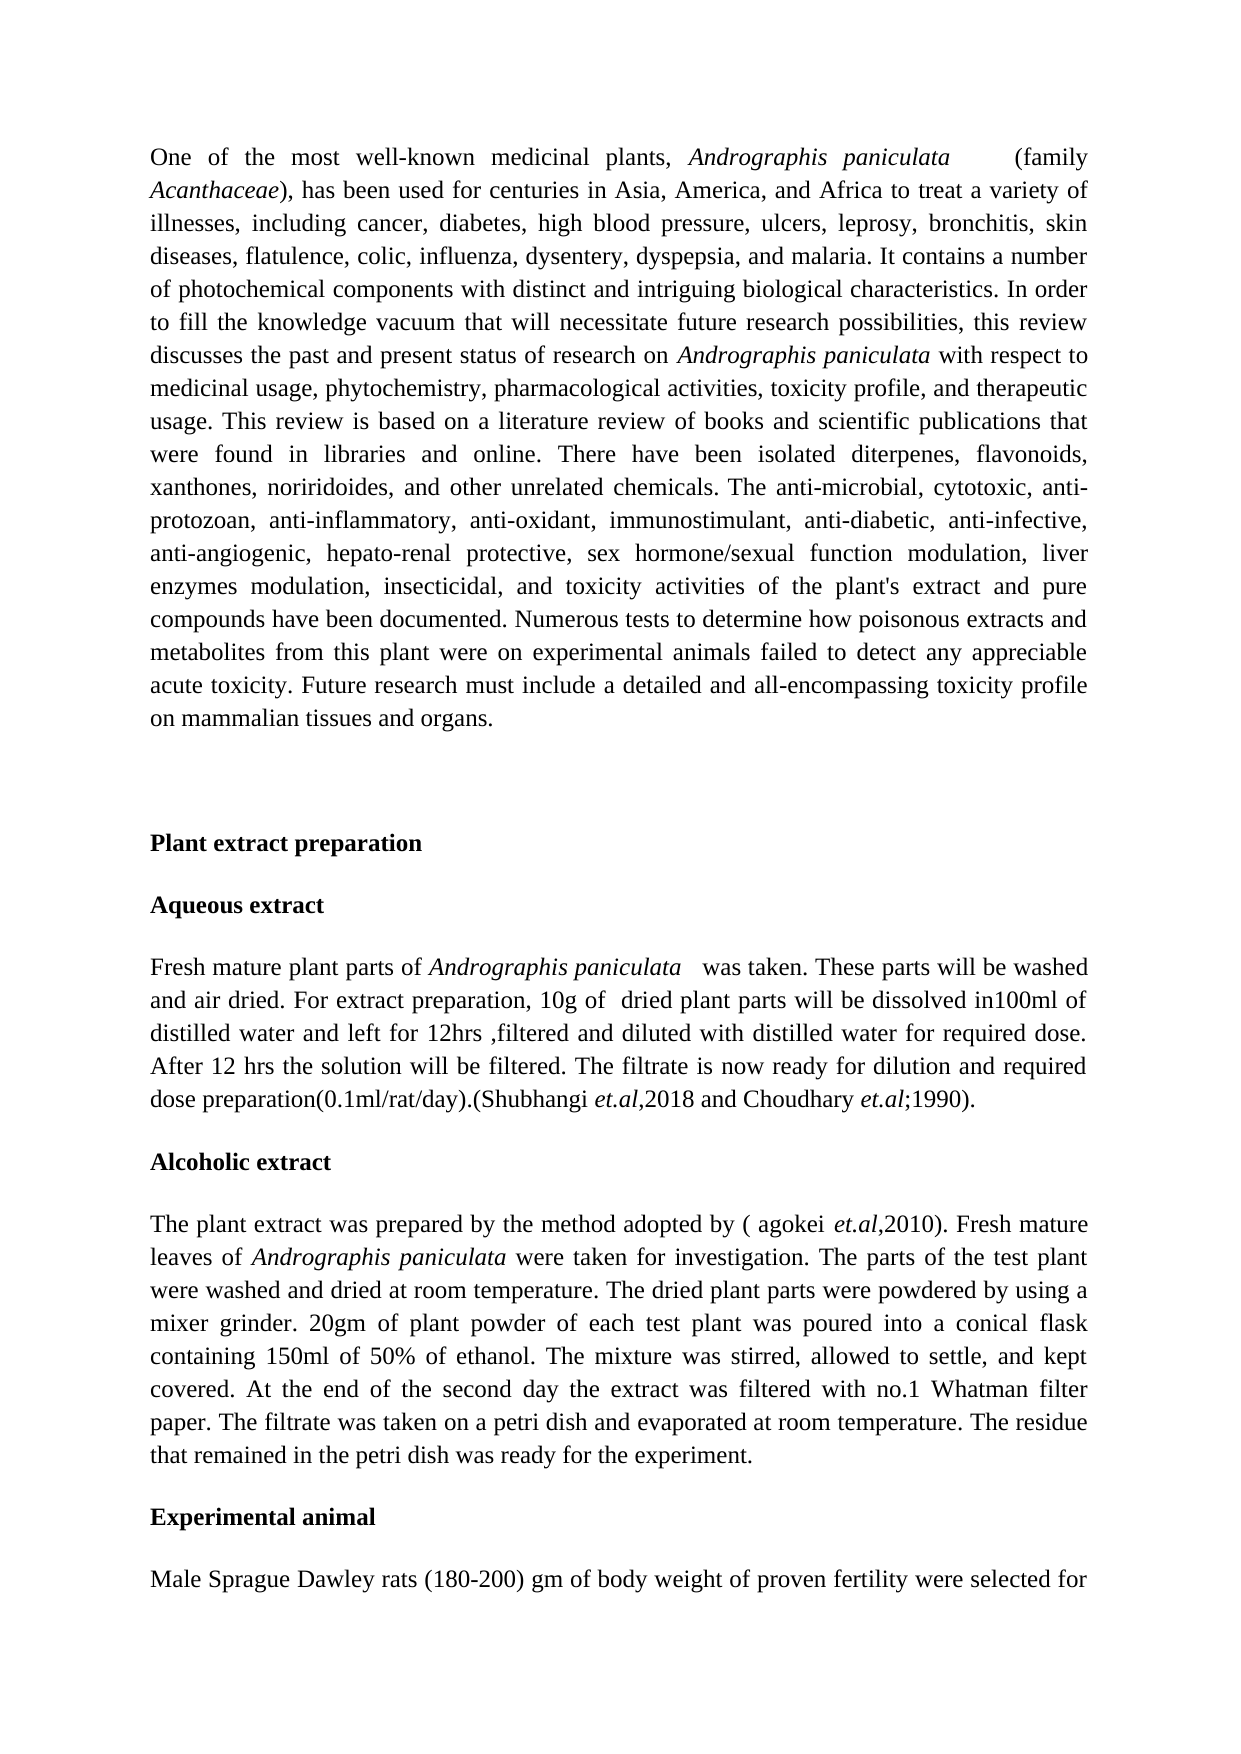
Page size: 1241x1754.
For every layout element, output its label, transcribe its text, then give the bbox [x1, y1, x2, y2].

text Experimental animal [150, 1502, 1088, 1531]
text The plant extract was prepared by the method adopted by ( agokei et.al,2010). Fresh mature leaves of Andrographis paniculata were taken for investigation. The parts of the test plant were washed and dried at room temperature. The dried plant parts were powdered by using a mixer grinder. 20gm of plant powder of each test plant was poured into a conical flask containing 150ml of 50% of ethanol. The mixture was stirred, allowed to settle, and kept covered. At the end of the second day the extract was filtered with no.1 Whatman filter paper. The filtrate was taken on a petri dish and evaporated at room temperature. The residue that remained in the petri dish was ready for the experiment. [150, 1209, 1088, 1469]
text Fresh mature plant parts of Andrographis paniculata was taken. These parts will be washed and air dried. For extract preparation, 10g of dried plant parts will be dissolved in100ml of distilled water and left for 12hrs ,filtered and diluted with distilled water for required dose. After 12 hrs the solution will be filtered. The filtrate is now ready for dilution and required dose preparation(0.1ml/rat/day).(Shubhangi et.al,2018 and Choudhary et.al;1990). [150, 952, 1088, 1113]
text Aqueous extract [150, 890, 1088, 919]
text Plant extract preparation [150, 828, 1088, 856]
text Alcoholic extract [150, 1147, 1088, 1175]
text One of the most well-known medicinal plants, Andrographis paniculata (family Acanthaceae), has been used for centuries in Asia, America, and Africa to treat a variety of illnesses, including cancer, diabetes, high blood pressure, ulcers, leprosy, bronchitis, skin diseases, flatulence, colic, influenza, dysentery, dyspepsia, and malaria. It contains a number of photochemical components with distinct and intriguing biological characteristics. In order to fill the knowledge vacuum that will necessitate future research possibilities, this review discusses the past and present status of research on Andrographis paniculata with respect to medicinal usage, phytochemistry, pharmacological activities, toxicity profile, and therapeutic usage. This review is based on a literature review of books and scientific publications that were found in libraries and online. There have been isolated diterpenes, flavonoids, xanthones, noriridoides, and other unrelated chemicals. The anti-microbial, cytotoxic, anti-protozoan, anti-inflammatory, anti-oxidant, immunostimulant, anti-diabetic, anti-infective, anti-angiogenic, hepato-renal protective, sex hormone/sexual function modulation, liver enzymes modulation, insecticidal, and toxicity activities of the plant's extract and pure compounds have been documented. Numerous tests to determine how poisonous extracts and metabolites from this plant were on experimental animals failed to detect any appreciable acute toxicity. Future research must include a detailed and all-encompassing toxicity profile on mammalian tissues and organs. [150, 142, 1088, 732]
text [150, 1564, 1088, 1593]
